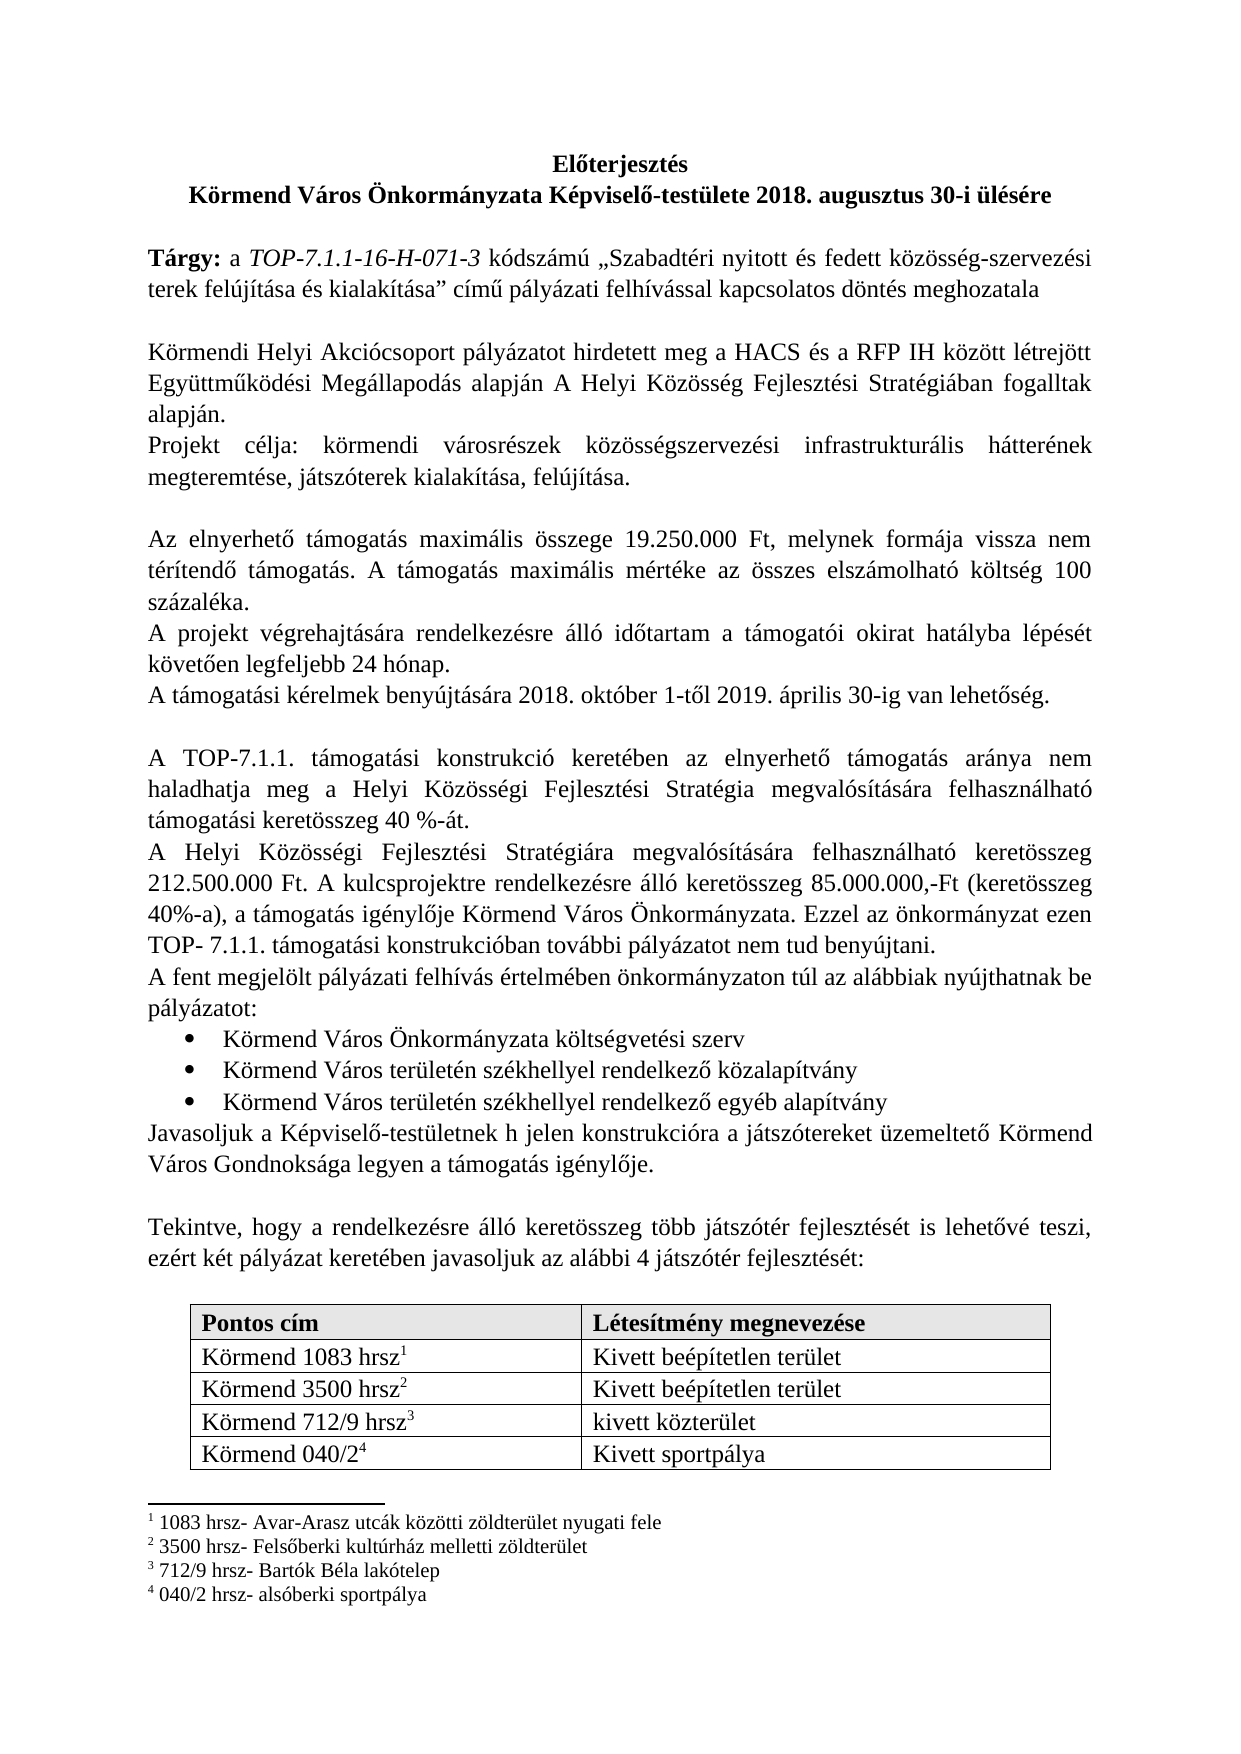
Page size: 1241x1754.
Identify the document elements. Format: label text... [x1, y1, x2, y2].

list Körmend Város területén székhellyel rendelkező közalapítvány [185, 1054, 1093, 1085]
text Előterjesztés [148, 148, 1093, 179]
text Az elnyerhető támogatás maximális összege 19.250.000 Ft, melynek formája vissza nem térítendő támogatás. A támogatás maximális mértéke az összes elszámolható költség 100 százaléka. [148, 523, 1093, 616]
text Tárgy: a TOP-7.1.1-16-H-071-3 kódszámú „Szabadtéri nyitott és fedett közösség-szervezési terek felújítása és kialakítása” című pályázati felhívással kapcsolatos döntés meghozatala [148, 241, 1093, 304]
table_cell Kivett beépítetlen terület [582, 1340, 1050, 1372]
table_cell Körmend 1083 hrsz [191, 1340, 581, 1372]
text Körmend Város Önkormányzata Képviselő-testülete 2018. augusztus 30-i ülésére [148, 179, 1093, 210]
text Körmendi Helyi Akciócsoport pályázatot hirdetett meg a HACS és a RFP IH között létrejött Együttműködési Megállapodás alapján A Helyi Közösség Fejlesztési Stratégiában fogalltak alapján. [148, 335, 1093, 429]
list Körmend Város Önkormányzata költségvetési szerv [185, 1023, 1093, 1054]
text A fent megjelölt pályázati felhívás értelmében önkormányzaton túl az alábbiak nyújthatnak be pályázatot: [148, 960, 1093, 1023]
table_cell kivett közterület [582, 1405, 1050, 1436]
text Tekintve, hogy a rendelkezésre álló keretösszeg több játszótér fejlesztését is lehetővé teszi, ezért két pályázat keretében javasoljuk az alábbi 4 játszótér fejlesztését: [148, 1210, 1093, 1273]
table_header Pontos cím [191, 1305, 581, 1339]
text Projekt célja: körmendi városrészek közösségszervezési infrastrukturális hátterének megteremtése, játszóterek kialakítása, felújítása. [148, 429, 1093, 491]
list Körmend Város területén székhellyel rendelkező egyéb alapítvány [185, 1085, 1093, 1116]
table_cell Körmend 3500 hrsz [191, 1373, 581, 1404]
text A Helyi Közösségi Fejlesztési Stratégiára megvalósítására felhasználható keretösszeg 212.500.000 Ft. A kulcsprojektre rendelkezésre álló keretösszeg 85.000.000,-Ft (keretösszeg 40%-a), a támogatás igénylője Körmend Város Önkormányzata. Ezzel az önkormányzat ezen TOP- 7.1.1. támogatási konstrukcióban további pályázatot nem tud benyújtani. [148, 835, 1093, 960]
table_cell Kivett beépítetlen terület [582, 1373, 1050, 1404]
text A projekt végrehajtására rendelkezésre álló időtartam a támogatói okirat hatályba lépését követően legfeljebb 24 hónap. [148, 616, 1093, 679]
table_cell Körmend 040/2 [191, 1437, 581, 1468]
text A TOP-7.1.1. támogatási konstrukció keretében az elnyerhető támogatás aránya nem haladhatja meg a Helyi Közösségi Fejlesztési Stratégia megvalósítására felhasználható támogatási keretösszeg 40 %-át. [148, 741, 1093, 835]
table_cell Körmend 712/9 hrsz [191, 1405, 581, 1436]
table_cell Kivett sportpálya [582, 1437, 1050, 1468]
text Javasoljuk a Képviselő-testületnek h jelen konstrukcióra a játszótereket üzemeltető Körmend Város Gondnoksága legyen a támogatás igénylője. [148, 1116, 1093, 1179]
table_header Létesítmény megnevezése [582, 1305, 1050, 1339]
text A támogatási kérelmek benyújtására 2018. október 1-től 2019. április 30-ig van lehetőség. [148, 679, 1093, 710]
